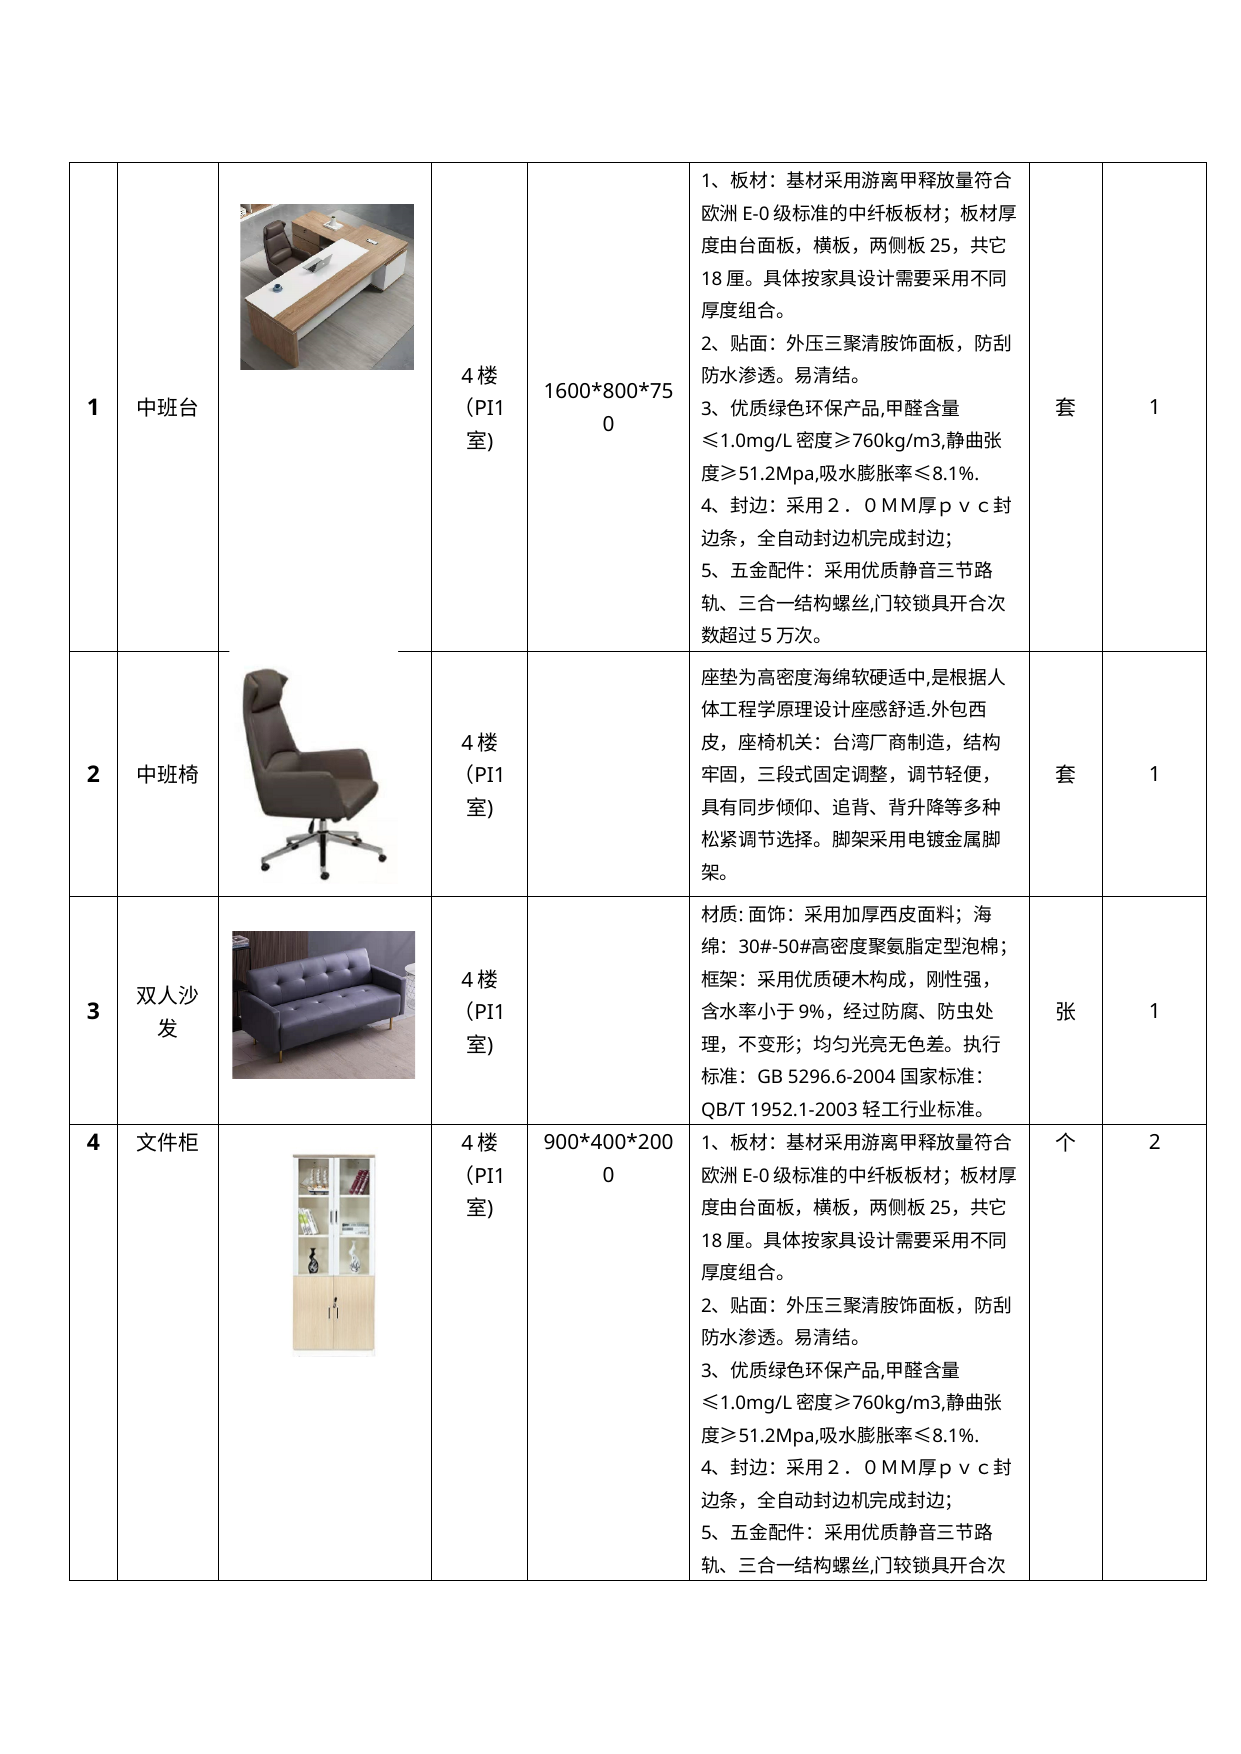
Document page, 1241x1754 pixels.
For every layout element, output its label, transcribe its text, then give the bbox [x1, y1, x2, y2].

table_cell 座垫为高密度海绵软硬适中,是根据人体工程学原理设计座感舒适.外包西皮，座椅机关：台湾厂商制造，结构牢固，三段式固定调整，调节轻便，具有同步倾仰、追背、背升降等多种松紧调节选择。脚架采用电镀金属脚架。 [690, 652, 1029, 896]
table_cell 中班台 [118, 163, 218, 651]
table_cell 套 [1030, 652, 1102, 896]
table_cell [219, 652, 431, 896]
table_cell [219, 1125, 431, 1580]
table_cell 文件柜 [118, 1125, 218, 1580]
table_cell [690, 1125, 1029, 1580]
table_cell 4 [70, 1125, 117, 1580]
table_cell 1 [1103, 652, 1206, 896]
table_cell 中班椅 [118, 652, 218, 896]
table_cell 4楼（PI1室) [432, 163, 527, 651]
table_cell 4楼（PI1室) [432, 652, 527, 896]
picture [279, 1147, 386, 1357]
table_cell 材质: 面饰：采用加厚西皮面料；海绵：30#-50#高密度聚氨脂定型泡棉；框架：采用优质硬木构成，刚性强，含水率小于9%，经过防腐、防虫处理，不变形；均匀光亮无色差。执行标准：GB 5296.6-2004 国家标准： QB/T 1952.1-2003 轻工行业标准。 [690, 897, 1029, 1124]
table_cell 1 [1103, 897, 1206, 1124]
table_cell [528, 652, 689, 896]
table_cell 4楼（PI1室) [432, 1125, 527, 1580]
table_cell [219, 897, 431, 1124]
table_cell [528, 897, 689, 1124]
picture [229, 651, 399, 884]
table_cell [219, 163, 431, 651]
table_cell 张 [1030, 897, 1102, 1124]
picture [232, 931, 416, 1079]
table_cell 2 [70, 652, 117, 896]
picture [240, 204, 414, 370]
table_cell 900*400*2000 [528, 1125, 689, 1580]
table_cell 个 [1030, 1125, 1102, 1580]
table_cell 1600*800*750 [528, 163, 689, 651]
table_cell 套 [1030, 163, 1102, 651]
table_cell 3 [70, 897, 117, 1124]
table_cell 双人沙发 [118, 897, 218, 1124]
table_cell 1 [70, 163, 117, 651]
table_cell 1 [1103, 163, 1206, 651]
table_cell 2 [1103, 1125, 1206, 1580]
table_cell 4楼（PI1室) [432, 897, 527, 1124]
